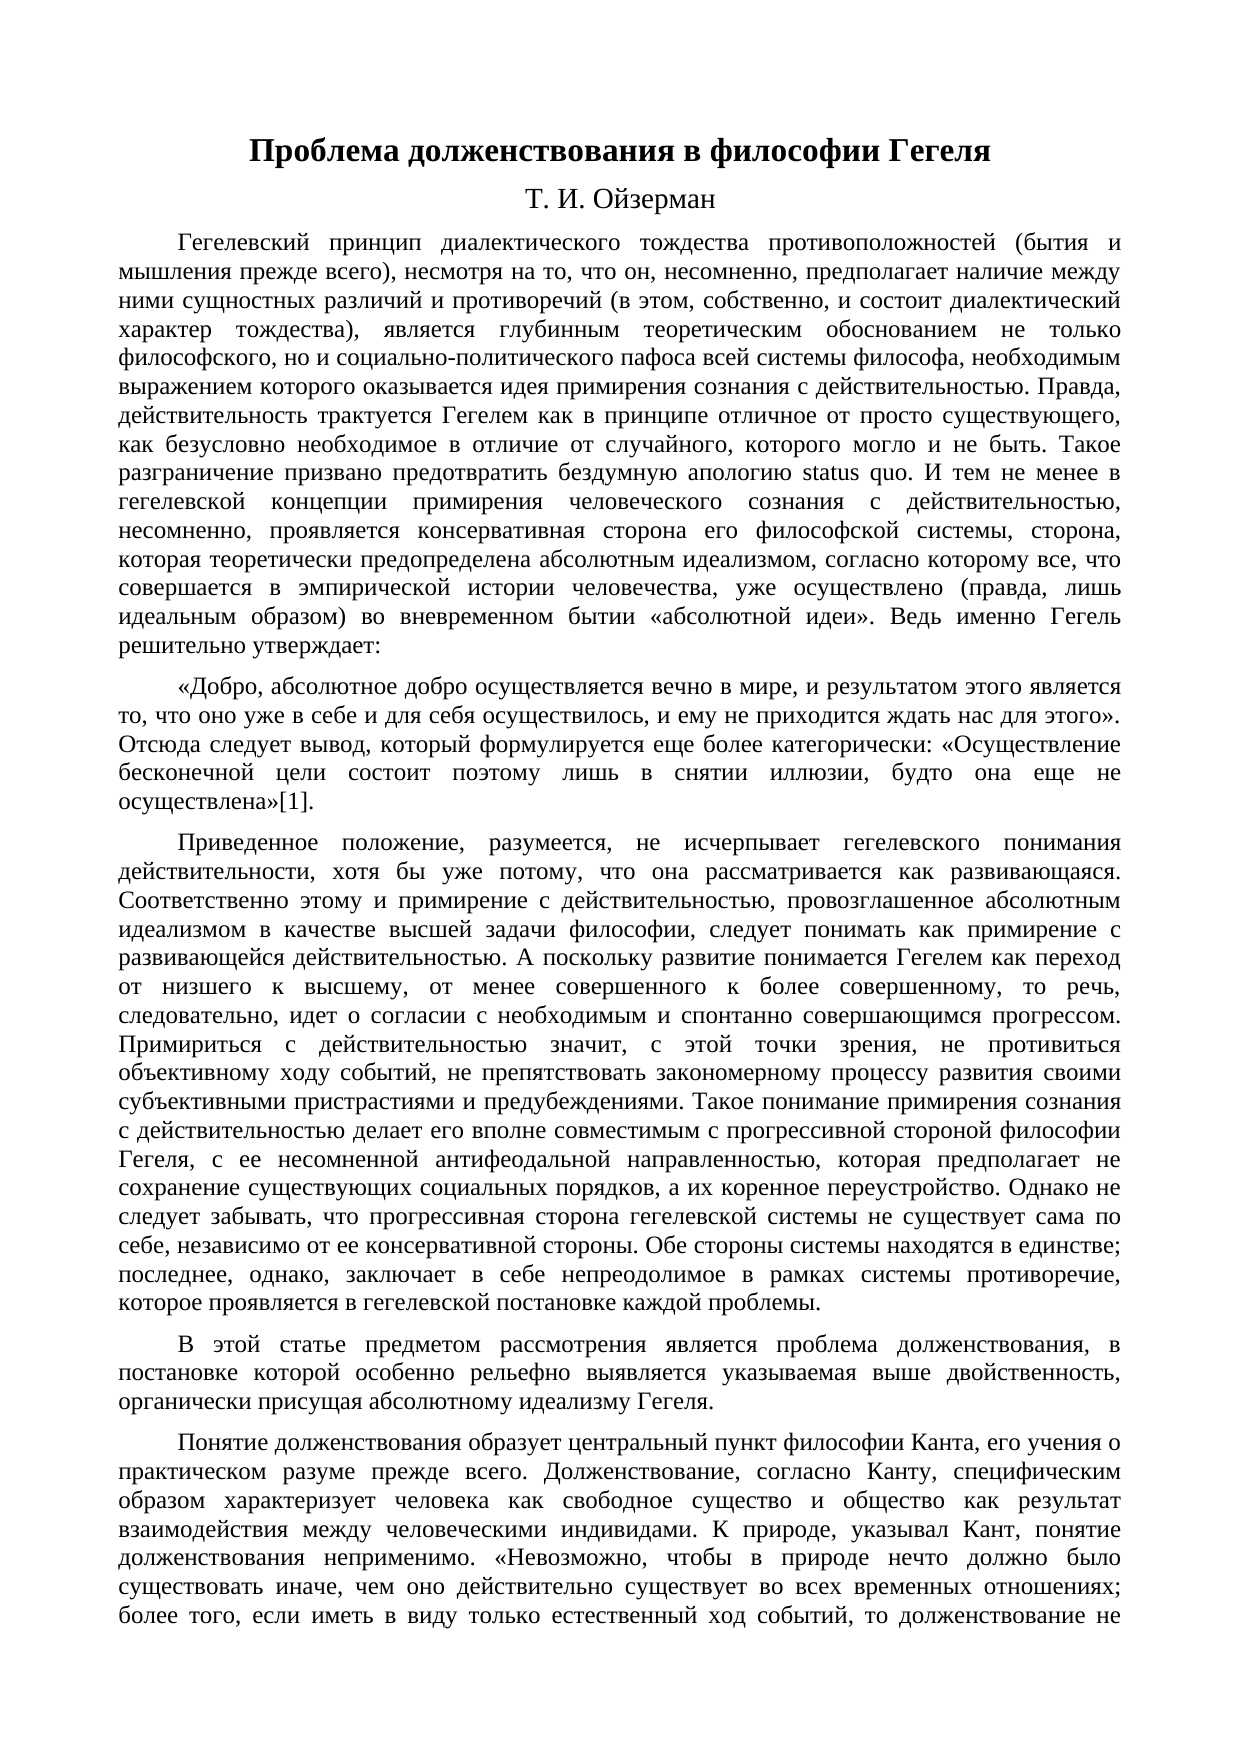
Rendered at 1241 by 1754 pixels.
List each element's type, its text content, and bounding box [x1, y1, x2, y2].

text Приведенное положение, разумеется, не исчерпывает гегелевского понимания действительности, хотя бы уже потому, что она рассматривается как развивающаяся. Соответственно этому и примирение с действительностью, провозглашенное абсолютным идеализмом в качестве высшей задачи философии, следует понимать как примирение с развивающейся действительностью. А поскольку развитие понимается Гегелем как переход от низшего к высшему, от менее совершенного к более совершенному, то речь, следовательно, идет о согласии с необходимым и спонтанно совершающимся прогрессом. Примириться с действительностью значит, с этой точки зрения, не противиться объективному ходу событий, не препятствовать закономерному процессу развития своими субъективными пристрастиями и предубеждениями. Такое понимание примирения сознания с действительностью делает его вполне совместимым с прогрессивной стороной философии Гегеля, с ее несомненной антифеодальной направленностью, которая предполагает не сохранение существующих социальных порядков, а их коренное переустройство. Однако не следует забывать, что прогрессивная сторона гегелевской системы не существует сама по себе, независимо от ее консервативной стороны. Обе стороны системы находятся в единстве; последнее, однако, заключает в себе непреодолимое в рамках системы противоречие, которое проявляется в гегелевской постановке каждой проблемы. [118, 827, 1122, 1316]
text Т. И. Ойзерман [118, 181, 1122, 215]
text В этой статье предметом рассмотрения является проблема долженствования, в постановке которой особенно рельефно выявляется указываемая выше двойственность, органически присущая абсолютному идеализму Гегеля. [118, 1329, 1122, 1415]
text «Добро, абсолютное добро осуществляется вечно в мире, и результатом этого является то, что оно уже в себе и для себя осуществилось, и ему не приходится ждать нас для этого». Отсюда следует вывод, который формулируется еще более категорически: «Осуществление бесконечной цели состоит поэтому лишь в снятии иллюзии, будто она еще не осуществлена»[1]. [118, 671, 1122, 815]
text Гегелевский принцип диалектического тождества противоположностей (бытия и мышления прежде всего), несмотря на то, что он, несомненно, предполагает наличие между ними сущностных различий и противоречий (в этом, собственно, и состоит диалектический характер тождества), является глубинным теоретическим обоснованием не только философского, но и социально-политического пафоса всей системы философа, необходимым выражением которого оказывается идея примирения сознания с действительностью. Правда, действительность трактуется Гегелем как в принципе отличное от просто существующего, как безусловно необходимое в отличие от случайного, которого могло и не быть. Такое разграничение призвано предотвратить бездумную апологию status quo. И тем не менее в гегелевской концепции примирения человеческого сознания с действительностью, несомненно, проявляется консервативная сторона его философской системы, сторона, которая теоретически предопределена абсолютным идеализмом, согласно которому все, что совершается в эмпирической истории человечества, уже осуществлено (правда, лишь идеальным образом) во вневременном бытии «абсолютной идеи». Ведь именно Гегель решительно утверждает: [118, 227, 1122, 659]
text Проблема долженствования в философии Гегеля [118, 131, 1122, 169]
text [118, 1427, 1122, 1629]
